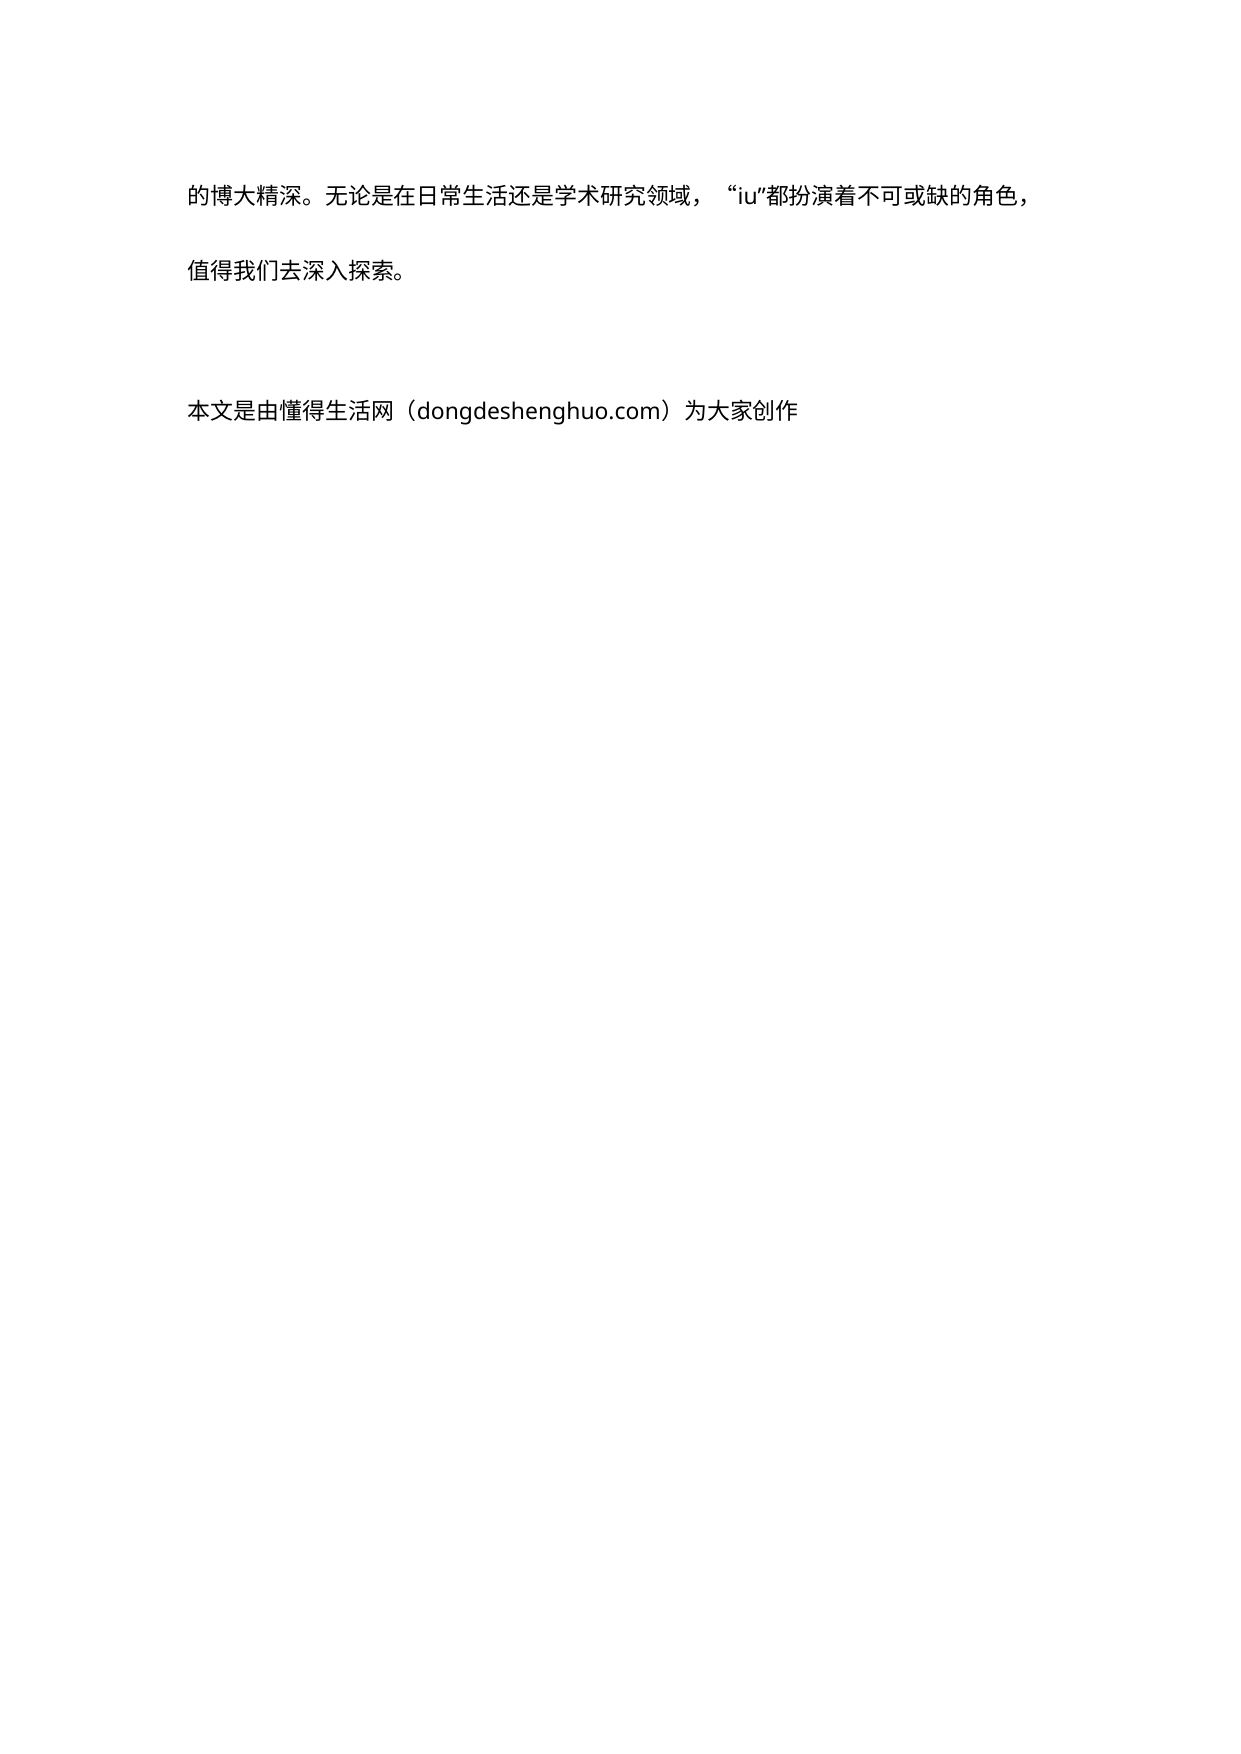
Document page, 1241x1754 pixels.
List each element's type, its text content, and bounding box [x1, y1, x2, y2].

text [187, 162, 1053, 302]
text 本文是由懂得生活网（dongdeshenghuo.com）为大家创作 [187, 377, 1053, 442]
